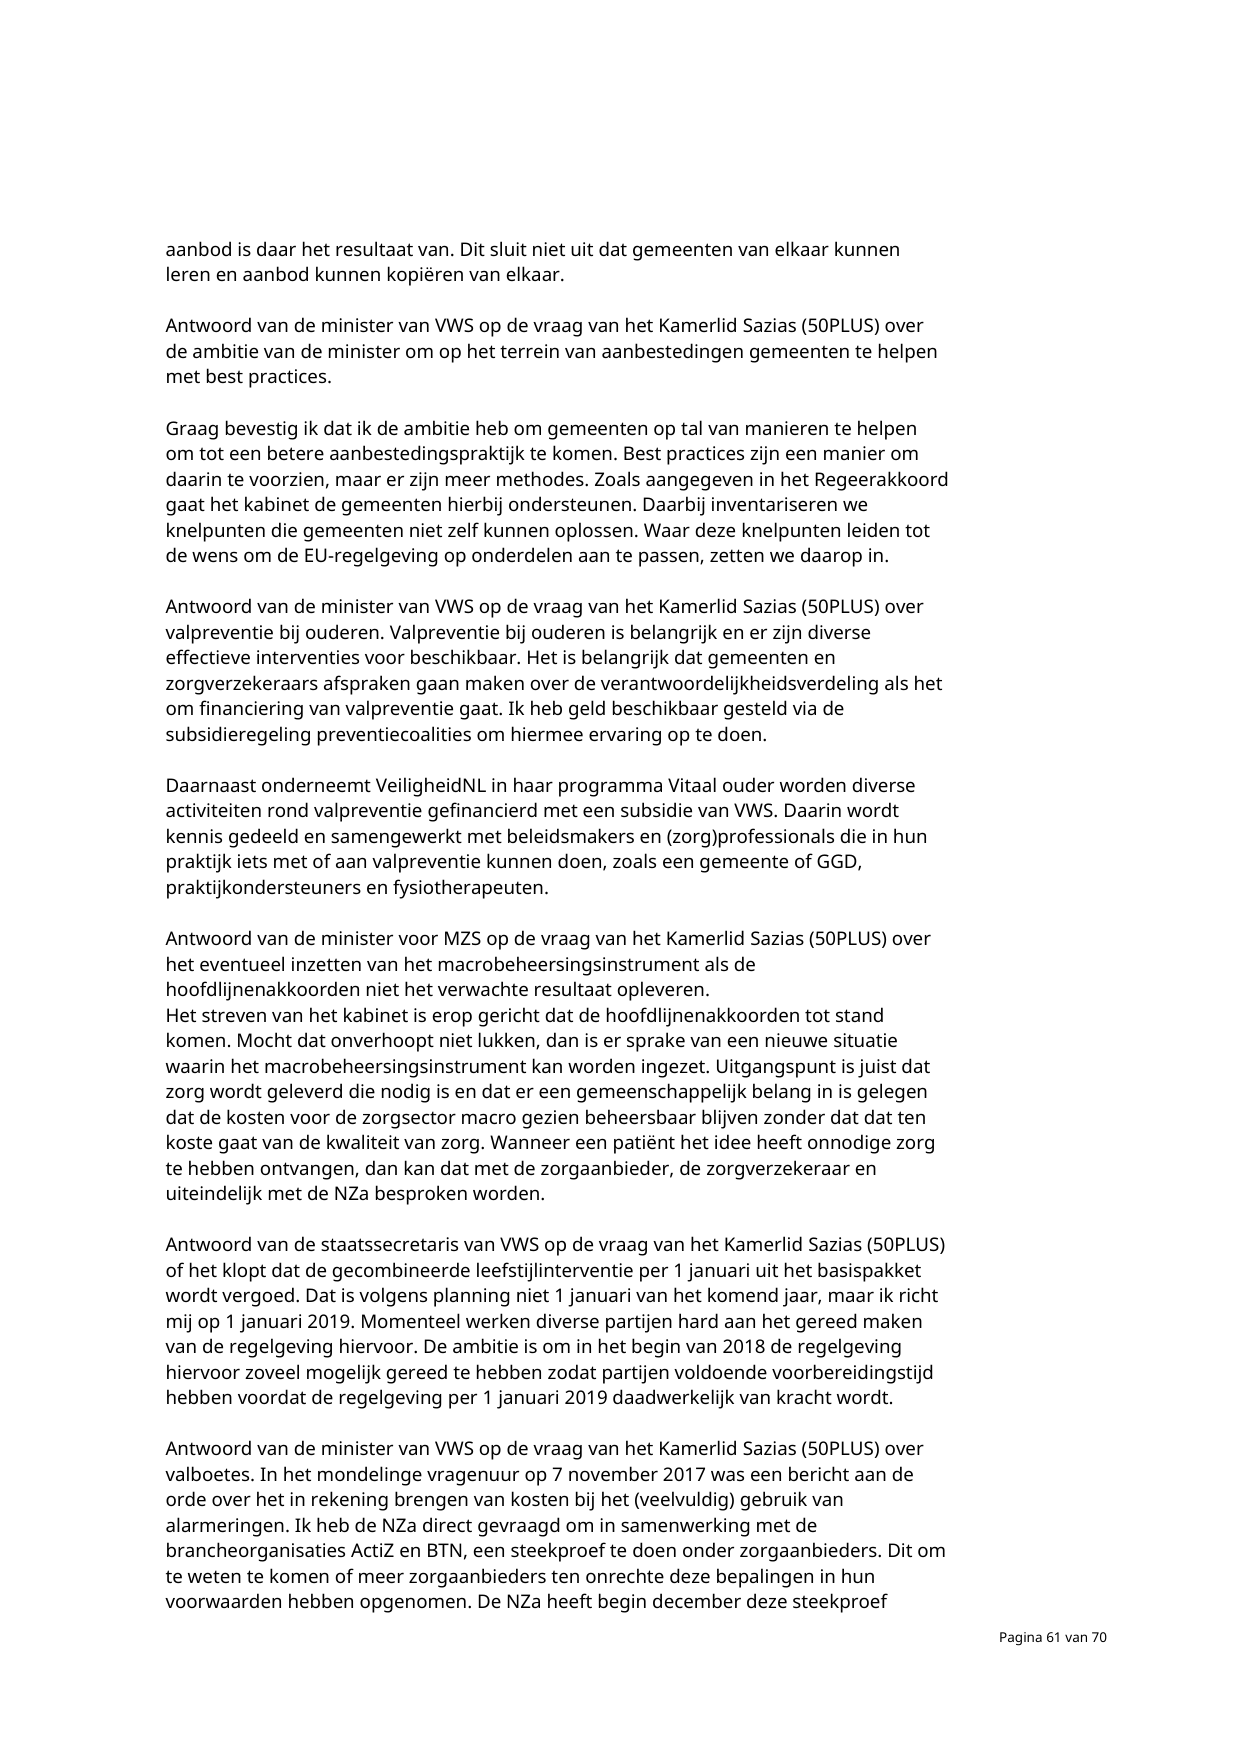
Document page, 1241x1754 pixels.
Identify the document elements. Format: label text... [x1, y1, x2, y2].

text Daarnaast onderneemt VeiligheidNL in haar programma Vitaal ouder worden diverse activiteiten rond valpreventie gefinancierd met een subsidie van VWS. Daarin wordt kennis gedeeld en samengewerkt met beleidsmakers en (zorg)professionals die in hun praktijk iets met of aan valpreventie kunnen doen, zoals een gemeente of GGD, praktijkondersteuners en fysiotherapeuten. [165, 772, 950, 900]
text Antwoord van de staatssecretaris van VWS op de vraag van het Kamerlid () of het klopt dat de gecombineerde leefstijlinterventie per 1 januari uit het basispakket wordt vergoed. Dat is volgens planning niet 1 januari van het komend jaar, maar ik richt mij op 1 januari 2019. Momenteel werken diverse partijen hard aan het gereed maken van de regelgeving hiervoor. De ambitie is om in het begin van 2018 de regelgeving hiervoor zoveel mogelijk gereed te hebben zodat partijen voldoende voorbereidingstijd hebben voordat de regelgeving per 1 januari 2019 daadwerkelijk van kracht wordt. [165, 1232, 950, 1410]
text Antwoord van de minister van VWS op de vraag van het Kamerlid () over de ambitie van de minister om op het terrein van aanbestedingen gemeenten te helpen met best practices. [165, 313, 950, 389]
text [165, 236, 950, 287]
text Graag bevestig ik dat ik de ambitie heb om gemeenten op tal van manieren te helpen om tot een betere aanbestedingspraktijk te komen. Best practices zijn een manier om daarin te voorzien, maar er zijn meer methodes. Zoals aangegeven in het Regeerakkoord gaat het kabinet de gemeenten hierbij ondersteunen. Daarbij inventariseren we knelpunten die gemeenten niet zelf kunnen oplossen. Waar deze knelpunten leiden tot de wens om de EU-regelgeving op onderdelen aan te passen, zetten we daarop in. [165, 415, 950, 568]
text Antwoord van de minister van VWS op de vraag van het Kamerlid () over valpreventie bij ouderen. Valpreventie bij ouderen is belangrijk en er zijn diverse effectieve interventies voor beschikbaar. Het is belangrijk dat gemeenten en zorgverzekeraars afspraken gaan maken over de verantwoordelijkheidsverdeling als het om financiering van valpreventie gaat. Ik heb geld beschikbaar gesteld via de subsidieregeling preventiecoalities om hiermee ervaring op te doen. [165, 593, 950, 747]
text Antwoord van de minister voor MZS op de vraag van het Kamerlid () over het eventueel inzetten van het macrobeheersingsinstrument als de hoofdlijnenakkoorden niet het verwachte resultaat opleveren. [165, 925, 950, 1002]
text Het streven van het kabinet is erop gericht dat de hoofdlijnenakkoorden tot stand komen. Mocht dat onverhoopt niet lukken, dan is er sprake van een nieuwe situatie waarin het macrobeheersingsinstrument kan worden ingezet. Uitgangspunt is juist dat zorg wordt geleverd die nodig is en dat er een gemeenschappelijk belang in is gelegen dat de kosten voor de zorgsector macro gezien beheersbaar blijven zonder dat dat ten koste gaat van de kwaliteit van zorg. Wanneer een patiënt het idee heeft onnodige zorg te hebben ontvangen, dan kan dat met de zorgaanbieder, de zorgverzekeraar en uiteindelijk met de NZa besproken worden. [165, 1002, 950, 1206]
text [165, 1436, 950, 1614]
